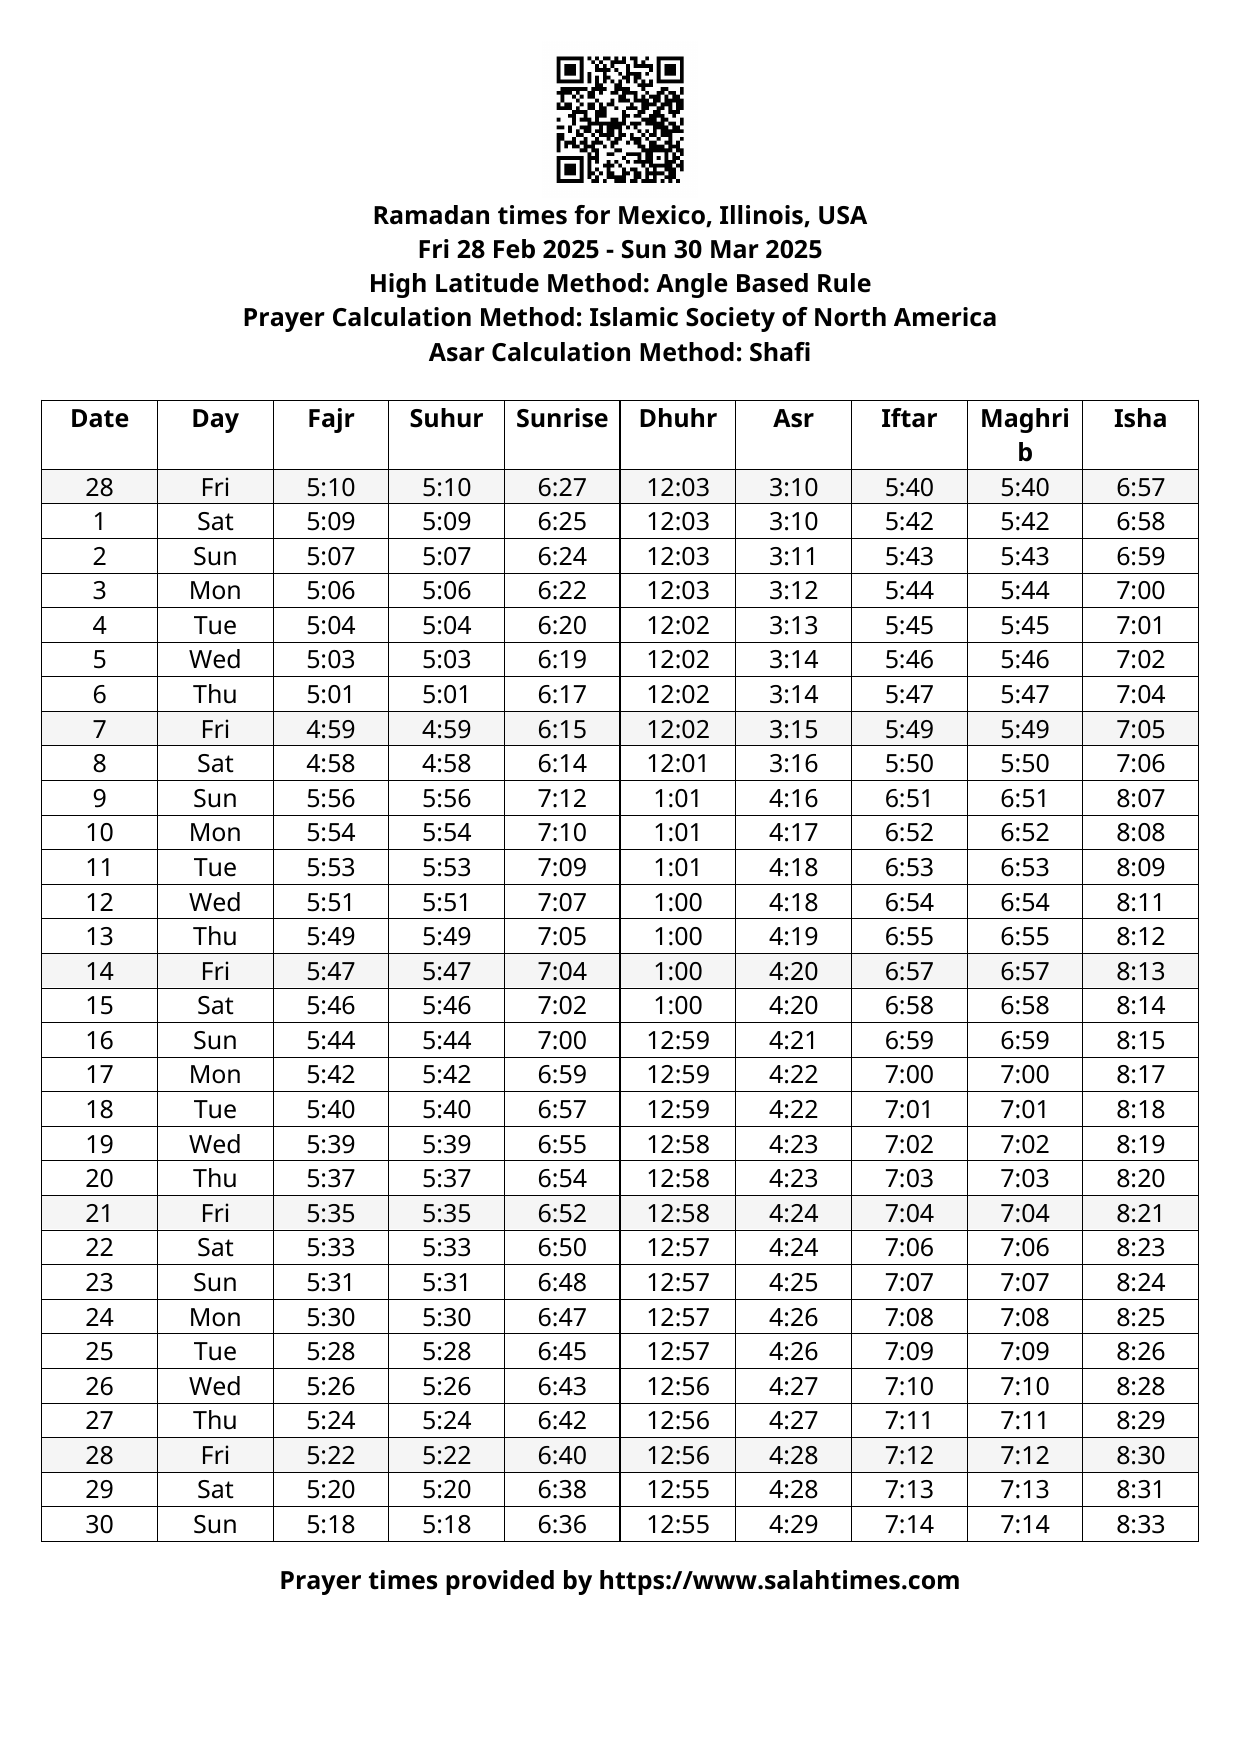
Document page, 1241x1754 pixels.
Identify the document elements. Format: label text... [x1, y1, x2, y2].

table_cell 5:30 [389, 1300, 504, 1333]
table_cell 5:30 [274, 1300, 388, 1333]
table_cell 5:50 [852, 746, 967, 780]
table_cell 1:00 [621, 885, 735, 918]
table_cell 8:33 [1083, 1507, 1198, 1541]
table_cell 12:57 [621, 1265, 735, 1299]
table_cell Mon [158, 574, 273, 607]
table_cell Thu [158, 1161, 273, 1195]
table_cell 12:03 [621, 539, 735, 572]
table_cell Fri [158, 470, 273, 503]
table_cell 8:14 [1083, 989, 1198, 1022]
text Fri 28 Feb 2025 - Sun 30 Mar 2025 [42, 232, 1198, 266]
table_header Dhuhr [621, 401, 735, 469]
table_cell 8:23 [1083, 1231, 1198, 1264]
table_cell 12:02 [621, 677, 735, 711]
table_cell 4:59 [389, 712, 504, 745]
table_cell 5:56 [274, 781, 388, 814]
table_cell 26 [42, 1369, 157, 1402]
table_cell Tue [158, 608, 273, 642]
text Ramadan times for Mexico, Illinois, USA [42, 198, 1198, 232]
table_cell 5:49 [389, 919, 504, 953]
table_cell 6:50 [505, 1231, 619, 1264]
table_cell Thu [158, 1404, 273, 1437]
table_cell 5:42 [274, 1058, 388, 1091]
table_cell 30 [42, 1507, 157, 1541]
table_cell 4:19 [736, 919, 851, 953]
table_cell 9 [42, 781, 157, 814]
table_cell 6:53 [852, 850, 967, 884]
table_cell 8:17 [1083, 1058, 1198, 1091]
table_cell 5:42 [968, 504, 1082, 538]
table_cell Mon [158, 1058, 273, 1091]
table_cell 5:40 [852, 470, 967, 503]
table_cell 7:02 [852, 1127, 967, 1160]
table_cell 7:13 [852, 1473, 967, 1506]
table_cell 5:28 [389, 1334, 504, 1368]
table_cell 1:00 [621, 989, 735, 1022]
table_cell 5:24 [389, 1404, 504, 1437]
table_cell Thu [158, 677, 273, 711]
table_cell 5:51 [274, 885, 388, 918]
table_cell 18 [42, 1092, 157, 1126]
table_cell 5:10 [389, 470, 504, 503]
table_cell 5:56 [389, 781, 504, 814]
table_cell 29 [42, 1473, 157, 1506]
table_cell 5:54 [274, 816, 388, 849]
table_header Sunrise [505, 401, 619, 469]
table_cell 7:06 [1083, 746, 1198, 780]
table_cell 6:38 [505, 1473, 619, 1506]
table_cell 5:44 [852, 574, 967, 607]
table_cell 4:20 [736, 954, 851, 987]
table_cell 3:12 [736, 574, 851, 607]
table_cell 8:28 [1083, 1369, 1198, 1402]
table_cell 6:59 [1083, 539, 1198, 572]
table_cell 12:55 [621, 1507, 735, 1541]
table_cell 5:31 [389, 1265, 504, 1299]
table_cell 6:57 [1083, 470, 1198, 503]
table_cell 5:54 [389, 816, 504, 849]
table_cell 8:26 [1083, 1334, 1198, 1368]
table_cell 8 [42, 746, 157, 780]
table_cell 6:55 [852, 919, 967, 953]
table_cell 5:33 [389, 1231, 504, 1264]
table_cell 5:07 [389, 539, 504, 572]
table_cell 25 [42, 1334, 157, 1368]
table_cell 8:08 [1083, 816, 1198, 849]
table_cell 5:49 [968, 712, 1082, 745]
table_cell 12:56 [621, 1404, 735, 1437]
table_cell 12:01 [621, 746, 735, 780]
table_cell 12:56 [621, 1369, 735, 1402]
table_cell 5:49 [852, 712, 967, 745]
table_cell 6:54 [968, 885, 1082, 918]
table_cell 7 [42, 712, 157, 745]
table_cell 4:23 [736, 1161, 851, 1195]
table_cell 5:18 [389, 1507, 504, 1541]
table_cell 12:59 [621, 1092, 735, 1126]
table_cell 5:35 [389, 1196, 504, 1229]
table_cell 12:59 [621, 1023, 735, 1057]
table_cell 5:06 [389, 574, 504, 607]
table_cell Sat [158, 1473, 273, 1506]
table_cell Thu [158, 919, 273, 953]
table_cell 6:55 [505, 1127, 619, 1160]
table_cell 5:46 [274, 989, 388, 1022]
table_cell 6:55 [968, 919, 1082, 953]
table_cell 8:13 [1083, 954, 1198, 987]
table_cell 5:40 [274, 1092, 388, 1126]
table_cell 6:17 [505, 677, 619, 711]
table_cell 6:59 [852, 1023, 967, 1057]
table_cell Sat [158, 746, 273, 780]
table_cell 5:22 [274, 1438, 388, 1472]
table_cell 7:08 [968, 1300, 1082, 1333]
table_cell 7:02 [505, 989, 619, 1022]
table_cell 1 [42, 504, 157, 538]
table_cell Fri [158, 1196, 273, 1229]
table_cell 8:12 [1083, 919, 1198, 953]
table_cell 22 [42, 1231, 157, 1264]
table_cell 12:58 [621, 1196, 735, 1229]
table_cell 5:47 [852, 677, 967, 711]
table_cell 4 [42, 608, 157, 642]
table_cell 4:22 [736, 1092, 851, 1126]
table_cell 7:11 [852, 1404, 967, 1437]
table_cell 4:29 [736, 1507, 851, 1541]
table_cell Sun [158, 539, 273, 572]
table_cell 27 [42, 1404, 157, 1437]
table_cell 4:21 [736, 1023, 851, 1057]
table_cell 5:09 [274, 504, 388, 538]
table_cell 5:43 [852, 539, 967, 572]
table_cell 5:42 [852, 504, 967, 538]
table_cell 5:24 [274, 1404, 388, 1437]
table_cell 8:24 [1083, 1265, 1198, 1299]
table_cell 1:01 [621, 781, 735, 814]
table_cell 6:40 [505, 1438, 619, 1472]
table_cell 7:06 [852, 1231, 967, 1264]
table_cell Mon [158, 1300, 273, 1333]
table_cell 4:25 [736, 1265, 851, 1299]
text Asar Calculation Method: Shafi [42, 334, 1198, 368]
table_cell 6:54 [505, 1161, 619, 1195]
table_cell 6:59 [505, 1058, 619, 1091]
table_cell 8:07 [1083, 781, 1198, 814]
table_cell 17 [42, 1058, 157, 1091]
table_cell 14 [42, 954, 157, 987]
table_cell 7:04 [968, 1196, 1082, 1229]
table_cell 7:05 [1083, 712, 1198, 745]
table_cell 7:04 [1083, 677, 1198, 711]
table_cell 7:04 [852, 1196, 967, 1229]
table_cell 5:44 [968, 574, 1082, 607]
table_cell 6:43 [505, 1369, 619, 1402]
table_cell 5:42 [389, 1058, 504, 1091]
table_cell 12:59 [621, 1058, 735, 1091]
table_cell 5:45 [968, 608, 1082, 642]
table_cell 7:07 [505, 885, 619, 918]
table_cell 6:58 [852, 989, 967, 1022]
table_cell 12:57 [621, 1300, 735, 1333]
table_cell 5:47 [274, 954, 388, 987]
table_cell 4:26 [736, 1334, 851, 1368]
table_cell 6:52 [852, 816, 967, 849]
table_cell 8:11 [1083, 885, 1198, 918]
table_cell 6:24 [505, 539, 619, 572]
table_cell 8:15 [1083, 1023, 1198, 1057]
table_cell 5:20 [389, 1473, 504, 1506]
table_cell 6:19 [505, 643, 619, 676]
table_cell 7:07 [852, 1265, 967, 1299]
table_cell 6:45 [505, 1334, 619, 1368]
table_cell 7:01 [1083, 608, 1198, 642]
table_cell 5:01 [389, 677, 504, 711]
table_cell Wed [158, 1127, 273, 1160]
table_cell 7:10 [968, 1369, 1082, 1402]
table_cell 6:14 [505, 746, 619, 780]
table_cell Sun [158, 1023, 273, 1057]
table_cell 6:52 [505, 1196, 619, 1229]
table_cell 4:58 [389, 746, 504, 780]
table_cell 12:03 [621, 470, 735, 503]
table_cell 7:13 [968, 1473, 1082, 1506]
table_cell 8:25 [1083, 1300, 1198, 1333]
table_cell 5:31 [274, 1265, 388, 1299]
table_cell 7:01 [968, 1092, 1082, 1126]
table_cell 6:27 [505, 470, 619, 503]
table_cell 3:10 [736, 470, 851, 503]
table_cell 7:09 [968, 1334, 1082, 1368]
table_cell 6:42 [505, 1404, 619, 1437]
table_cell 23 [42, 1265, 157, 1299]
table_cell 7:10 [505, 816, 619, 849]
table_cell 5:53 [389, 850, 504, 884]
table_cell 5:37 [274, 1161, 388, 1195]
table_cell 7:05 [505, 919, 619, 953]
table_cell 2 [42, 539, 157, 572]
table_cell 7:02 [968, 1127, 1082, 1160]
table_cell 6:57 [852, 954, 967, 987]
table_cell 13 [42, 919, 157, 953]
table_cell 5:47 [968, 677, 1082, 711]
table_header Isha [1083, 401, 1198, 469]
table_cell 4:22 [736, 1058, 851, 1091]
table_cell 11 [42, 850, 157, 884]
table_cell 5:26 [274, 1369, 388, 1402]
table_cell 7:00 [1083, 574, 1198, 607]
table_cell 7:07 [968, 1265, 1082, 1299]
table_cell 6:57 [505, 1092, 619, 1126]
table_cell 5:04 [389, 608, 504, 642]
table_cell Mon [158, 816, 273, 849]
table_cell 3:13 [736, 608, 851, 642]
table_cell 5:33 [274, 1231, 388, 1264]
table_cell Tue [158, 1092, 273, 1126]
table_cell Tue [158, 1334, 273, 1368]
table_cell 7:14 [968, 1507, 1082, 1541]
table_cell 7:12 [852, 1438, 967, 1472]
table_cell 4:26 [736, 1300, 851, 1333]
table_cell 12:02 [621, 608, 735, 642]
table_cell 5:07 [274, 539, 388, 572]
table_cell 12:55 [621, 1473, 735, 1506]
table_cell 5:18 [274, 1507, 388, 1541]
table_cell 5:04 [274, 608, 388, 642]
table_cell 21 [42, 1196, 157, 1229]
table_cell Wed [158, 643, 273, 676]
table_cell 3:10 [736, 504, 851, 538]
table_cell 12:57 [621, 1334, 735, 1368]
table_cell 4:27 [736, 1369, 851, 1402]
table_cell 4:23 [736, 1127, 851, 1160]
table_cell 6:53 [968, 850, 1082, 884]
table_cell 8:09 [1083, 850, 1198, 884]
table_cell 12:58 [621, 1161, 735, 1195]
table_cell 3:11 [736, 539, 851, 572]
table_cell 3:14 [736, 677, 851, 711]
table_cell 5:49 [274, 919, 388, 953]
table_cell 6:48 [505, 1265, 619, 1299]
table_cell 15 [42, 989, 157, 1022]
table_cell 6:47 [505, 1300, 619, 1333]
table_cell 5:47 [389, 954, 504, 987]
table_cell 6 [42, 677, 157, 711]
table_cell 6:52 [968, 816, 1082, 849]
table_cell 5:44 [274, 1023, 388, 1057]
table_cell 7:03 [968, 1161, 1082, 1195]
table_cell 5:46 [389, 989, 504, 1022]
table_cell 20 [42, 1161, 157, 1195]
table_cell 5:39 [389, 1127, 504, 1160]
table_cell 12:03 [621, 574, 735, 607]
table_cell 6:22 [505, 574, 619, 607]
table_cell 8:20 [1083, 1161, 1198, 1195]
table_cell 3 [42, 574, 157, 607]
table_cell 6:20 [505, 608, 619, 642]
table_cell 7:10 [852, 1369, 967, 1402]
table_cell 4:18 [736, 885, 851, 918]
table_cell 7:03 [852, 1161, 967, 1195]
table_cell 28 [42, 1438, 157, 1472]
table_cell 3:14 [736, 643, 851, 676]
table_cell 5:35 [274, 1196, 388, 1229]
table_cell 8:21 [1083, 1196, 1198, 1229]
table_cell Tue [158, 850, 273, 884]
table_cell 19 [42, 1127, 157, 1160]
table_cell 5:43 [968, 539, 1082, 572]
table_cell 5:44 [389, 1023, 504, 1057]
table_cell 12:58 [621, 1127, 735, 1160]
table_cell 5:40 [389, 1092, 504, 1126]
table_cell 6:15 [505, 712, 619, 745]
table_cell 4:27 [736, 1404, 851, 1437]
table_cell Fri [158, 954, 273, 987]
table_cell 7:09 [505, 850, 619, 884]
table_cell 7:12 [505, 781, 619, 814]
table_header Asr [736, 401, 851, 469]
table_cell 7:02 [1083, 643, 1198, 676]
table_cell 1:00 [621, 919, 735, 953]
table_cell 7:14 [852, 1507, 967, 1541]
table_cell 1:00 [621, 954, 735, 987]
table_cell 5:46 [852, 643, 967, 676]
table_cell 5:40 [968, 470, 1082, 503]
table_cell 5:26 [389, 1369, 504, 1402]
table_cell 4:18 [736, 850, 851, 884]
table_cell 7:11 [968, 1404, 1082, 1437]
table_cell 6:58 [1083, 504, 1198, 538]
table_cell Fri [158, 1438, 273, 1472]
table_cell 5:46 [968, 643, 1082, 676]
picture [542, 41, 699, 198]
table_cell 3:15 [736, 712, 851, 745]
table_cell 5:28 [274, 1334, 388, 1368]
table_cell 5:37 [389, 1161, 504, 1195]
table_header Maghrib [968, 401, 1082, 469]
table_cell 5:22 [389, 1438, 504, 1472]
table_cell Wed [158, 1369, 273, 1402]
table_cell Sat [158, 1231, 273, 1264]
table_cell 4:58 [274, 746, 388, 780]
table_header Date [42, 401, 157, 469]
table_cell 5 [42, 643, 157, 676]
table_cell 10 [42, 816, 157, 849]
table_cell 5:45 [852, 608, 967, 642]
table_cell 4:17 [736, 816, 851, 849]
table_cell 5:20 [274, 1473, 388, 1506]
text Prayer Calculation Method: Islamic Society of North America [42, 300, 1198, 334]
table_cell 5:50 [968, 746, 1082, 780]
table_cell 6:25 [505, 504, 619, 538]
table_cell Sun [158, 1265, 273, 1299]
table_cell 5:03 [274, 643, 388, 676]
table_cell 5:06 [274, 574, 388, 607]
table_cell 7:08 [852, 1300, 967, 1333]
table_cell 8:30 [1083, 1438, 1198, 1472]
table_cell 4:16 [736, 781, 851, 814]
table_cell 5:09 [389, 504, 504, 538]
table_cell 16 [42, 1023, 157, 1057]
table_cell Sun [158, 781, 273, 814]
table_cell 1:01 [621, 850, 735, 884]
table_cell 8:31 [1083, 1473, 1198, 1506]
table_cell 7:00 [505, 1023, 619, 1057]
table_cell 8:19 [1083, 1127, 1198, 1160]
table_cell 4:59 [274, 712, 388, 745]
table_cell 3:16 [736, 746, 851, 780]
table_cell 4:24 [736, 1196, 851, 1229]
table_cell 12:02 [621, 712, 735, 745]
table_header Suhur [389, 401, 504, 469]
table_cell 4:24 [736, 1231, 851, 1264]
table_cell 4:20 [736, 989, 851, 1022]
table_cell 7:09 [852, 1334, 967, 1368]
table_cell 12:57 [621, 1231, 735, 1264]
table_cell 5:39 [274, 1127, 388, 1160]
table_header Iftar [852, 401, 967, 469]
text High Latitude Method: Angle Based Rule [42, 266, 1198, 300]
table_cell 5:01 [274, 677, 388, 711]
table_cell 6:58 [968, 989, 1082, 1022]
table_cell 6:57 [968, 954, 1082, 987]
table_cell 7:12 [968, 1438, 1082, 1472]
table_cell Wed [158, 885, 273, 918]
table_cell Sun [158, 1507, 273, 1541]
table_cell 8:29 [1083, 1404, 1198, 1437]
table_cell 12 [42, 885, 157, 918]
table_cell 24 [42, 1300, 157, 1333]
table_cell 6:36 [505, 1507, 619, 1541]
table_cell 7:01 [852, 1092, 967, 1126]
table_cell 5:03 [389, 643, 504, 676]
table_cell 4:28 [736, 1473, 851, 1506]
table_cell 8:18 [1083, 1092, 1198, 1126]
table_cell 7:04 [505, 954, 619, 987]
table_cell Sat [158, 989, 273, 1022]
table_cell 7:00 [852, 1058, 967, 1091]
table_cell 6:51 [968, 781, 1082, 814]
table_cell 7:00 [968, 1058, 1082, 1091]
table_header Fajr [274, 401, 388, 469]
table_cell Sat [158, 504, 273, 538]
table_cell 12:02 [621, 643, 735, 676]
table_cell 4:28 [736, 1438, 851, 1472]
table_cell 5:10 [274, 470, 388, 503]
table_cell 1:01 [621, 816, 735, 849]
table_cell 6:59 [968, 1023, 1082, 1057]
table_cell 5:51 [389, 885, 504, 918]
table_cell 12:56 [621, 1438, 735, 1472]
table_cell 5:53 [274, 850, 388, 884]
table_cell 7:06 [968, 1231, 1082, 1264]
table_cell Fri [158, 712, 273, 745]
table_header Day [158, 401, 273, 469]
text Prayer times provided by https://www.salahtimes.com [42, 1563, 1198, 1597]
table_cell 6:51 [852, 781, 967, 814]
table_cell 12:03 [621, 504, 735, 538]
table_cell 28 [42, 470, 157, 503]
table_cell 6:54 [852, 885, 967, 918]
